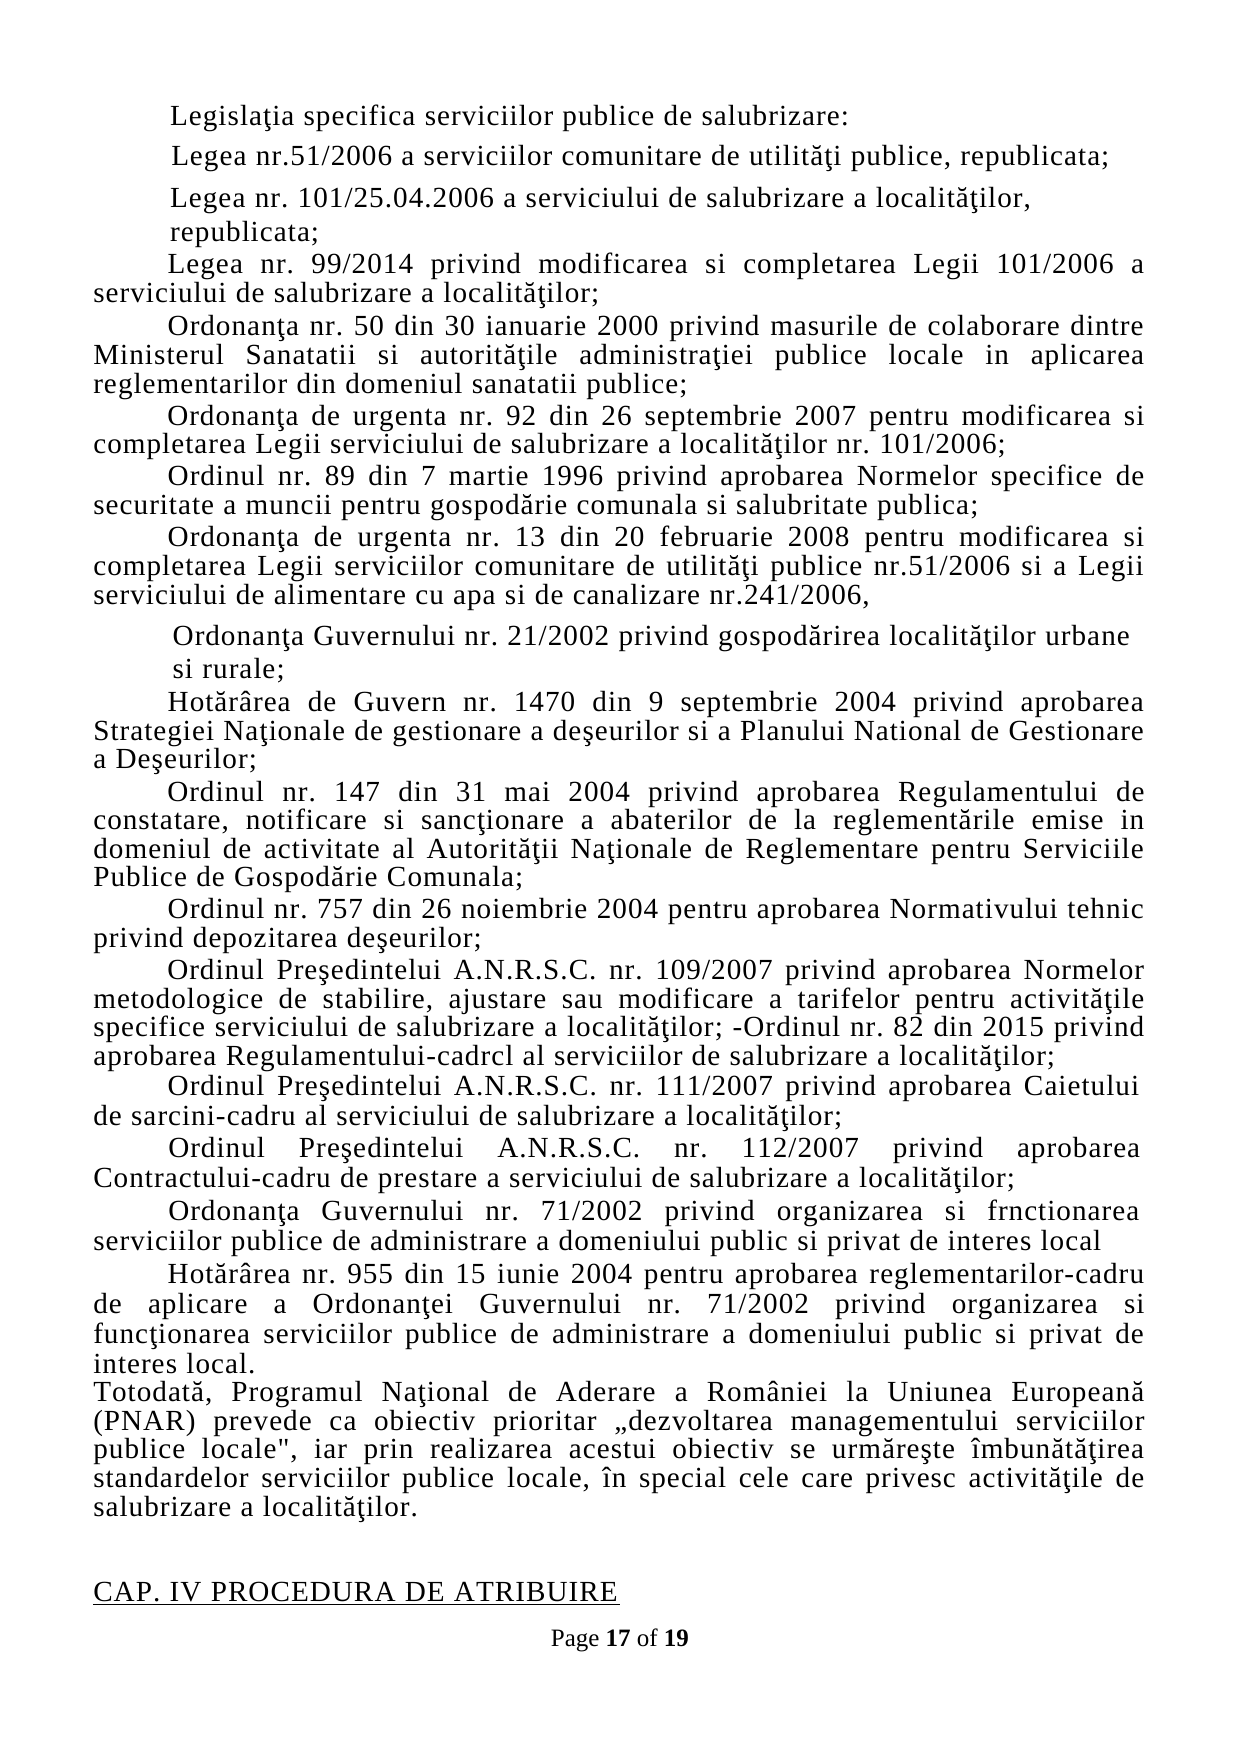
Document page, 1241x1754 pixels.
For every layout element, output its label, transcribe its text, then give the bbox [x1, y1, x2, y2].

text Totodată, Programul Naţional de Aderare a României la Uniunea Europeană (PNAR) prevede ca obiectiv prioritar „dezvoltarea managementului serviciilor publice locale", iar prin realizarea acestui obiectiv se urmăreşte îmbunătăţirea standardelor serviciilor publice locale, în special cele care privesc activităţile de salubrizare a localităţilor. [93, 1379, 1146, 1522]
text Ordinul nr. 147 din 31 mai 2004 privind aprobarea Regulamentului de constatare, notificare si sancţionare a abaterilor de la reglementările emise in domeniul de activitate al Autorităţii Naţionale de Reglementare pentru Serviciile Publice de Gospodărie Comunala; [93, 778, 1146, 892]
text Ordinul Preşedintelui A.N.R.S.C. nr. 111/2007 privind aprobarea Caietului de sarcini-cadru al serviciului de salubrizare a localităţilor; [93, 1071, 1141, 1131]
text Legea nr. 99/2014 privind modificarea si completarea Legii 101/2006 a serviciului de salubrizare a localităţilor; [93, 251, 1146, 309]
text Ordinul nr. 89 din 7 martie 1996 privind aprobarea Normelor specifice de securitate a muncii pentru gospodărie comunala si salubritate publica; [93, 463, 1146, 521]
text CAP. IV PROCEDURA DE ATRIBUIRE [93, 1579, 1030, 1608]
text Hotărârea nr. 955 din 15 iunie 2004 pentru aprobarea reglementarilor-cadru de aplicare a Ordonanţei Guvernului nr. 71/2002 privind organizarea si funcţionarea serviciilor publice de administrare a domeniului public si privat de interes local. [93, 1259, 1146, 1379]
text Legea nr.51/2006 a serviciilor comunitare de utilităţi publice, republicata; [171, 138, 1146, 172]
text Legea nr. 101/25.04.2006 a serviciului de salubrizare a localităţilor, republicata; [170, 180, 1146, 247]
text Ordonanţa de urgenta nr. 13 din 20 februarie 2008 pentru modificarea si completarea Legii serviciilor comunitare de utilităţi publice nr.51/2006 si a Legii serviciului de alimentare cu apa si de canalizare nr.241/2006, [93, 524, 1146, 611]
text Ordonanţa nr. 50 din 30 ianuarie 2000 privind masurile de colaborare dintre Ministerul Sanatatii si autorităţile administraţiei publice locale in aplicarea reglementarilor din domeniul sanatatii publice; [93, 312, 1146, 399]
text Ordinul nr. 757 din 26 noiembrie 2004 pentru aprobarea Normativului tehnic privind depozitarea deşeurilor; [93, 895, 1146, 954]
text Ordonanţa de urgenta nr. 92 din 26 septembrie 2007 pentru modificarea si completarea Legii serviciului de salubrizare a localităţilor nr. 101/2006; [93, 403, 1146, 460]
text Legislaţia specifica serviciilor publice de salubrizare: [170, 102, 1146, 131]
text Hotărârea de Guvern nr. 1470 din 9 septembrie 2004 privind aprobarea Strategiei Naţionale de gestionare a deşeurilor si a Planului National de Gestionare a Deşeurilor; [93, 689, 1146, 775]
text Ordinul Preşedintelui A.N.R.S.C. nr. 109/2007 privind aprobarea Normelor metodologice de stabilire, ajustare sau modificare a tarifelor pentru activităţile specifice serviciului de salubrizare a localităţilor; -Ordinul nr. 82 din 2015 privind aprobarea Regulamentului-cadrcl al serviciilor de salubrizare a localităţilor; [93, 957, 1146, 1071]
text Ordinul Preşedintelui A.N.R.S.C. nr. 112/2007 privind aprobarea Contractului-cadru de prestare a serviciului de salubrizare a localităţilor; [93, 1133, 1142, 1193]
text Ordonanţa Guvernului nr. 71/2002 privind organizarea si frnctionarea serviciilor publice de administrare a domeniului public si privat de interes local [93, 1196, 1141, 1256]
text Ordonanţa Guvernului nr. 21/2002 privind gospodărirea localităţilor urbane si rurale; [172, 618, 1146, 685]
